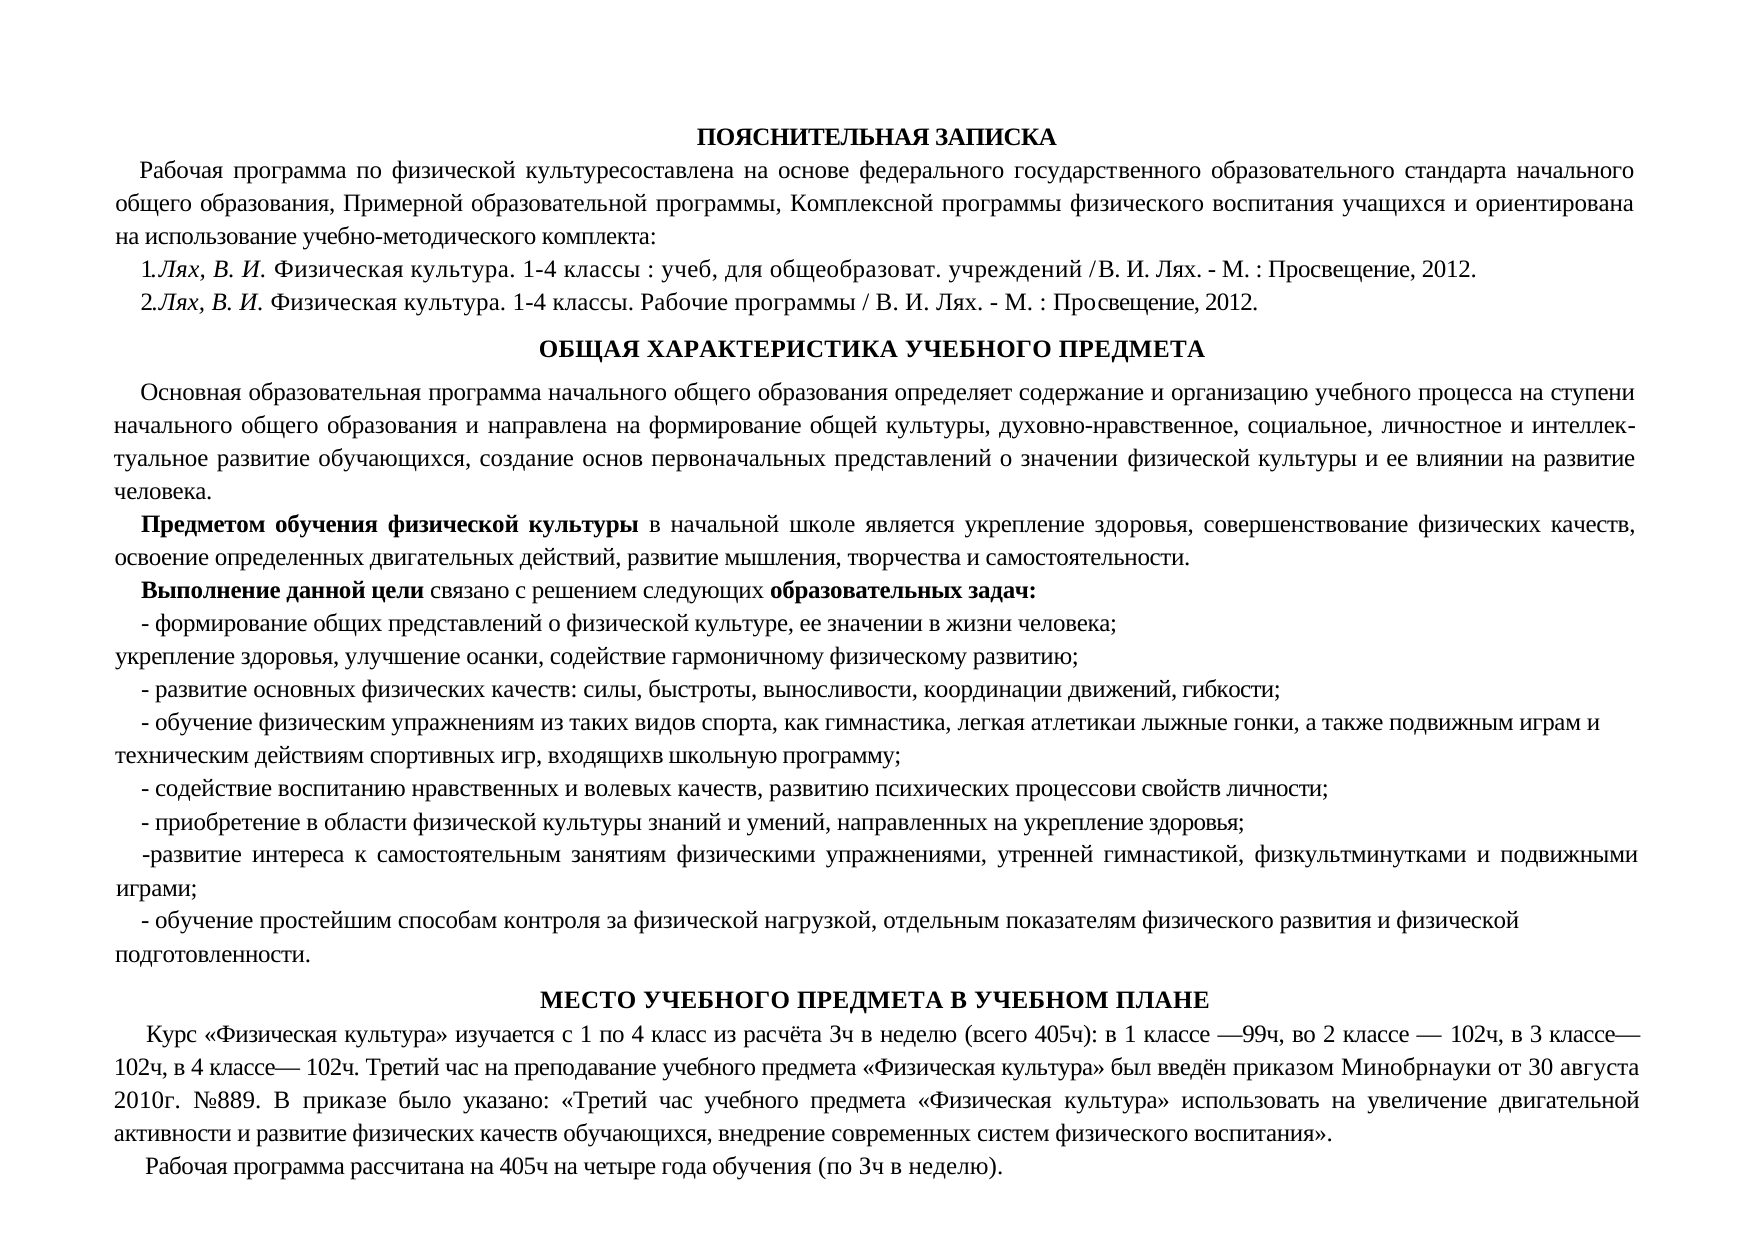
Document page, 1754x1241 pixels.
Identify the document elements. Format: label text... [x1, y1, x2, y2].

text Выполнение данной цели связано с решением следующих образовательных задач: [141, 575, 1640, 604]
text Курс «Физическая культура» изучается с 1 по 4 класс из расчёта Зч в неделю (всего 405ч): в 1 классе —99ч, во 2 классе — 102ч, в 3 классе— 102ч, в 4 классе— 102ч. Третий час на преподавание учебного предмета «Физическая культура» был введён приказом Минобрнауки от 30 августа 2010г. №889. В приказе было указано: «Третий час учебного предмета «Физическая культура» использовать на увеличение двигательной активности и развитие физических качеств обучающихся, внедрение современных систем физического воспитания». [114, 1019, 1640, 1146]
list формирование общих представлений о физической культуре, ее значении в жизни человека; укрепление здоровья, улучшение осанки, содействие гармоничному физическому развитию; [115, 608, 1640, 670]
text ПОЯСНИТЕЛЬНАЯ ЗАПИСКА [114, 122, 1640, 150]
list Лях, В. И. Физическая культура. 1-4 классы. Рабочие программы / В. И. Лях. - М. : Просвещение, 2012. [114, 287, 1640, 316]
text Предметом обучения физической культуры в начальной школе является укрепление здоровья, совершенствование физических качеств, освоение определенных двигательных действий, развитие мышления, творчества и самостоятельности. [114, 509, 1636, 571]
text МЕСТО УЧЕБНОГО ПРЕДМЕТА В УЧЕБНОМ ПЛАНЕ [114, 986, 1637, 1014]
text Рабочая программа по физической культуресоставлена на основе федерального государственного образовательного стандарта начального общего образования, Примерной образовательной программы, Комплексной программы физического воспитания учащихся и ориентирована на использование учебно-методического комплекта: [115, 155, 1634, 249]
text - обучение простейшим способам контроля за физической нагрузкой, отдельным показателям физического развития и физической подготовленности. [115, 906, 1640, 967]
text Основная образовательная программа начального общего образования определяет содержание и организацию учебного процесса на ступени начального общего образования и направлена на формирование общей культуры, духовно-нравственное, социальное, личностное и интеллектуальное развитие обучающихся, создание основ первоначальных представлений о значении физической культуры и ее влиянии на развитие человека. [114, 377, 1636, 505]
text -развитие интереса к самостоятельным занятиям физическими упражнениями, утренней гимнастикой, физкультминутками и подвижными играми; [116, 839, 1638, 901]
list приобретение в области физической культуры знаний и умений, направленных на укрепление здоровья; [115, 807, 1640, 835]
text Рабочая программа рассчитана на 405ч на четыре года обучения (по Зч в неделю). [114, 1151, 1640, 1179]
text ОБЩАЯ ХАРАКТЕРИСТИКА УЧЕБНОГО ПРЕДМЕТА [114, 334, 1631, 362]
list Лях, В. И. Физическая культура. 1-4 классы : учеб, для общеобразоват. учреждений /В. И. Лях. - М. : Просвещение, 2012. [114, 254, 1640, 282]
list развитие основных физических качеств: силы, быстроты, выносливости, координации движений, гибкости; [115, 674, 1640, 703]
list обучение физическим упражнениям из таких видов спорта, как гимнастика, легкая атлетикаи лыжные гонки, а также подвижным играм и техническим действиям спортивных игр, входящихв школьную программу; [115, 707, 1640, 769]
list содействие воспитанию нравственных и волевых качеств, развитию психических процессови свойств личности; [115, 773, 1640, 802]
